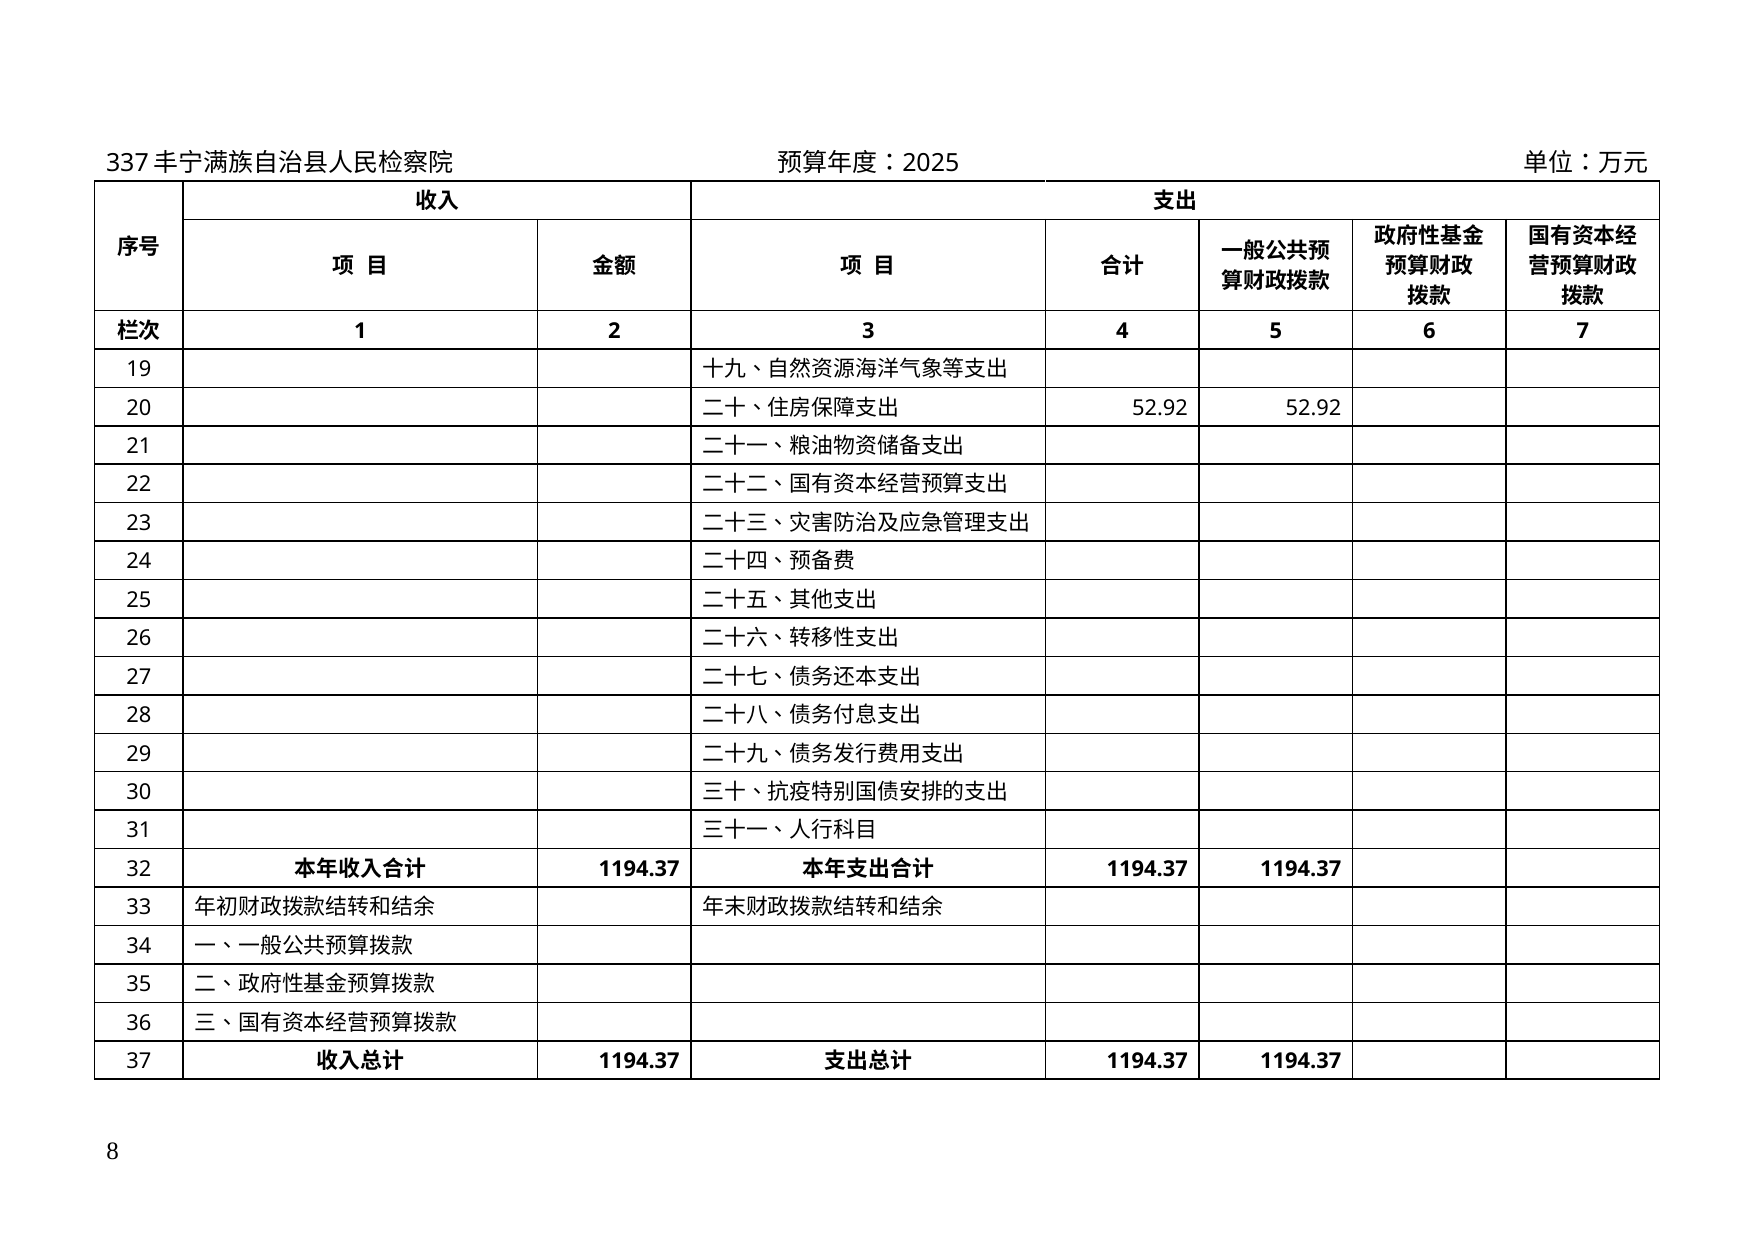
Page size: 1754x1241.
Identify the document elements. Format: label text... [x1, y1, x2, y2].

table_cell 年末财政拨款结转和结余 [692, 888, 1045, 924]
table_cell [1507, 849, 1659, 886]
table_cell [1046, 350, 1198, 386]
table_cell 二、政府性基金预算拨款 [184, 965, 537, 1001]
table_cell 25 [95, 580, 182, 617]
table_cell [1200, 542, 1352, 579]
table_cell 5 [1200, 311, 1352, 348]
table_cell [1507, 926, 1659, 963]
table_cell [1200, 965, 1352, 1001]
table_cell [1200, 811, 1352, 848]
table_cell [1200, 580, 1352, 617]
table_cell [1353, 849, 1505, 886]
table_cell [1046, 811, 1198, 848]
table_cell 一般公共预算财政拨款 [1200, 220, 1352, 309]
table_cell 3 [692, 311, 1045, 348]
table_cell 收入 [184, 182, 690, 219]
table_cell 21 [95, 427, 182, 463]
table_cell 政府性基金预算财政 拨款 [1353, 220, 1505, 309]
table_cell 二十、住房保障支出 [692, 388, 1045, 425]
table_cell [1046, 888, 1198, 924]
table_cell [1353, 1042, 1505, 1078]
table_cell 二十四、预备费 [692, 542, 1045, 579]
table_cell 32 [95, 849, 182, 886]
table_cell [538, 503, 690, 540]
table_cell 24 [95, 542, 182, 579]
table_cell [1200, 734, 1352, 771]
table_cell [1507, 811, 1659, 848]
table_cell [538, 619, 690, 656]
table_cell [1353, 1003, 1505, 1040]
table_cell [1507, 619, 1659, 656]
table_cell [538, 542, 690, 579]
table_cell [1353, 619, 1505, 656]
table_cell [1507, 465, 1659, 502]
table_cell [1200, 696, 1352, 732]
table_cell [692, 926, 1045, 963]
table_cell 35 [95, 965, 182, 1001]
table_cell 项 目 [184, 220, 537, 309]
table_cell [1507, 696, 1659, 732]
table_cell [1046, 734, 1198, 771]
table_cell 37 [95, 1042, 182, 1078]
table_cell 三十、抗疫特别国债安排的支出 [692, 772, 1045, 809]
table_cell [184, 619, 537, 656]
table_cell [1507, 503, 1659, 540]
table_cell 1194.37 [1046, 849, 1198, 886]
table_cell 支出 [692, 182, 1659, 219]
table_cell [538, 388, 690, 425]
table_cell 本年支出合计 [692, 849, 1045, 886]
table_cell 收入总计 [184, 1042, 537, 1078]
table_cell 6 [1353, 311, 1505, 348]
table_cell 34 [95, 926, 182, 963]
table_cell [1507, 350, 1659, 386]
table_cell [1507, 388, 1659, 425]
table_header 337丰宁满族自治县人民检察院 [95, 143, 690, 180]
table_cell [1353, 465, 1505, 502]
table_cell [1507, 1003, 1659, 1040]
table_cell 栏次 [95, 311, 182, 348]
table_cell 三十一、人行科目 [692, 811, 1045, 848]
table_cell 1194.37 [1200, 849, 1352, 886]
table_cell [1200, 465, 1352, 502]
table_cell [1046, 926, 1198, 963]
table_cell [1507, 772, 1659, 809]
table_cell [1353, 580, 1505, 617]
table_cell [1353, 811, 1505, 848]
table_cell 1194.37 [1200, 1042, 1352, 1078]
table_cell [1353, 657, 1505, 694]
table_cell 十九、自然资源海洋气象等支出 [692, 350, 1045, 386]
table_cell [1046, 503, 1198, 540]
table_cell [1507, 965, 1659, 1001]
table_cell 7 [1507, 311, 1659, 348]
table_cell [1353, 427, 1505, 463]
table_cell 1194.37 [538, 1042, 690, 1078]
table_cell 序号 [95, 182, 182, 309]
table_cell [1046, 1003, 1198, 1040]
table_cell [184, 350, 537, 386]
table_cell 二十九、债务发行费用支出 [692, 734, 1045, 771]
table_cell 27 [95, 657, 182, 694]
table_cell 国有资本经营预算财政拨款 [1507, 220, 1659, 309]
table_cell [538, 888, 690, 924]
table_cell [1353, 965, 1505, 1001]
table_cell [538, 580, 690, 617]
table_cell [1507, 427, 1659, 463]
table_cell [184, 542, 537, 579]
table_cell [1507, 888, 1659, 924]
table_cell [1353, 926, 1505, 963]
table_cell 1194.37 [1046, 1042, 1198, 1078]
table_cell 1194.37 [538, 849, 690, 886]
table_cell [538, 657, 690, 694]
table_cell 二十六、转移性支出 [692, 619, 1045, 656]
table_cell 二十五、其他支出 [692, 580, 1045, 617]
table_cell [1353, 772, 1505, 809]
table_cell [1046, 542, 1198, 579]
table_cell [1200, 657, 1352, 694]
table_cell [1200, 503, 1352, 540]
table_cell [1046, 619, 1198, 656]
table_cell [1353, 542, 1505, 579]
table_cell 二十一、粮油物资储备支出 [692, 427, 1045, 463]
table_cell 31 [95, 811, 182, 848]
table_cell [1507, 1042, 1659, 1078]
table_cell [538, 350, 690, 386]
table_cell [692, 1003, 1045, 1040]
table_cell [1507, 734, 1659, 771]
table_cell [538, 772, 690, 809]
table_cell 支出总计 [692, 1042, 1045, 1078]
table_cell [1046, 772, 1198, 809]
table_cell 20 [95, 388, 182, 425]
table_cell [1200, 926, 1352, 963]
table_cell 本年收入合计 [184, 849, 537, 886]
table_cell [1353, 696, 1505, 732]
table_cell 年初财政拨款结转和结余 [184, 888, 537, 924]
table_cell [1200, 1003, 1352, 1040]
table_cell 19 [95, 350, 182, 386]
table_cell [1507, 657, 1659, 694]
table_cell [184, 734, 537, 771]
table_cell [184, 657, 537, 694]
table_cell [1046, 427, 1198, 463]
table_cell [1507, 542, 1659, 579]
table_cell [538, 696, 690, 732]
table_cell 22 [95, 465, 182, 502]
table_cell [538, 465, 690, 502]
table_cell [1353, 888, 1505, 924]
table_cell [692, 965, 1045, 1001]
table_cell [184, 427, 537, 463]
table_cell 一、一般公共预算拨款 [184, 926, 537, 963]
table_cell [538, 811, 690, 848]
table_cell [538, 965, 690, 1001]
table_cell [1046, 580, 1198, 617]
table_cell [1200, 772, 1352, 809]
table_cell [184, 811, 537, 848]
table_cell 28 [95, 696, 182, 732]
table_cell [1046, 696, 1198, 732]
table_cell [1353, 350, 1505, 386]
table_cell 26 [95, 619, 182, 656]
table_cell [1507, 580, 1659, 617]
table_cell [1353, 388, 1505, 425]
table_cell 36 [95, 1003, 182, 1040]
table_cell 合计 [1046, 220, 1198, 309]
table_cell [538, 926, 690, 963]
table_cell [184, 696, 537, 732]
table_header 单位：万元 [1046, 143, 1659, 180]
table_cell 三、国有资本经营预算拨款 [184, 1003, 537, 1040]
table_cell 33 [95, 888, 182, 924]
table_cell [1200, 619, 1352, 656]
table_cell 二十三、灾害防治及应急管理支出 [692, 503, 1045, 540]
table_cell [1200, 888, 1352, 924]
table_cell 23 [95, 503, 182, 540]
table_cell [184, 465, 537, 502]
table_cell 52.92 [1046, 388, 1198, 425]
table_header 预算年度：2025 [692, 143, 1045, 180]
table_cell [184, 772, 537, 809]
table_cell [1046, 657, 1198, 694]
table_cell [1046, 965, 1198, 1001]
table_cell [184, 388, 537, 425]
table_cell [538, 427, 690, 463]
table_cell [1200, 350, 1352, 386]
table_cell 二十七、债务还本支出 [692, 657, 1045, 694]
table_cell 2 [538, 311, 690, 348]
table_cell [1046, 465, 1198, 502]
table_cell [1200, 427, 1352, 463]
table_cell 52.92 [1200, 388, 1352, 425]
table_cell 二十八、债务付息支出 [692, 696, 1045, 732]
table_cell 1 [184, 311, 537, 348]
table_cell [184, 580, 537, 617]
table_cell 30 [95, 772, 182, 809]
table_cell [538, 734, 690, 771]
table_cell [1353, 503, 1505, 540]
table_cell [1353, 734, 1505, 771]
table_cell [538, 1003, 690, 1040]
table_cell 29 [95, 734, 182, 771]
table_cell 金额 [538, 220, 690, 309]
table_cell [184, 503, 537, 540]
table_cell 4 [1046, 311, 1198, 348]
table_cell 项 目 [692, 220, 1045, 309]
table_cell 二十二、国有资本经营预算支出 [692, 465, 1045, 502]
